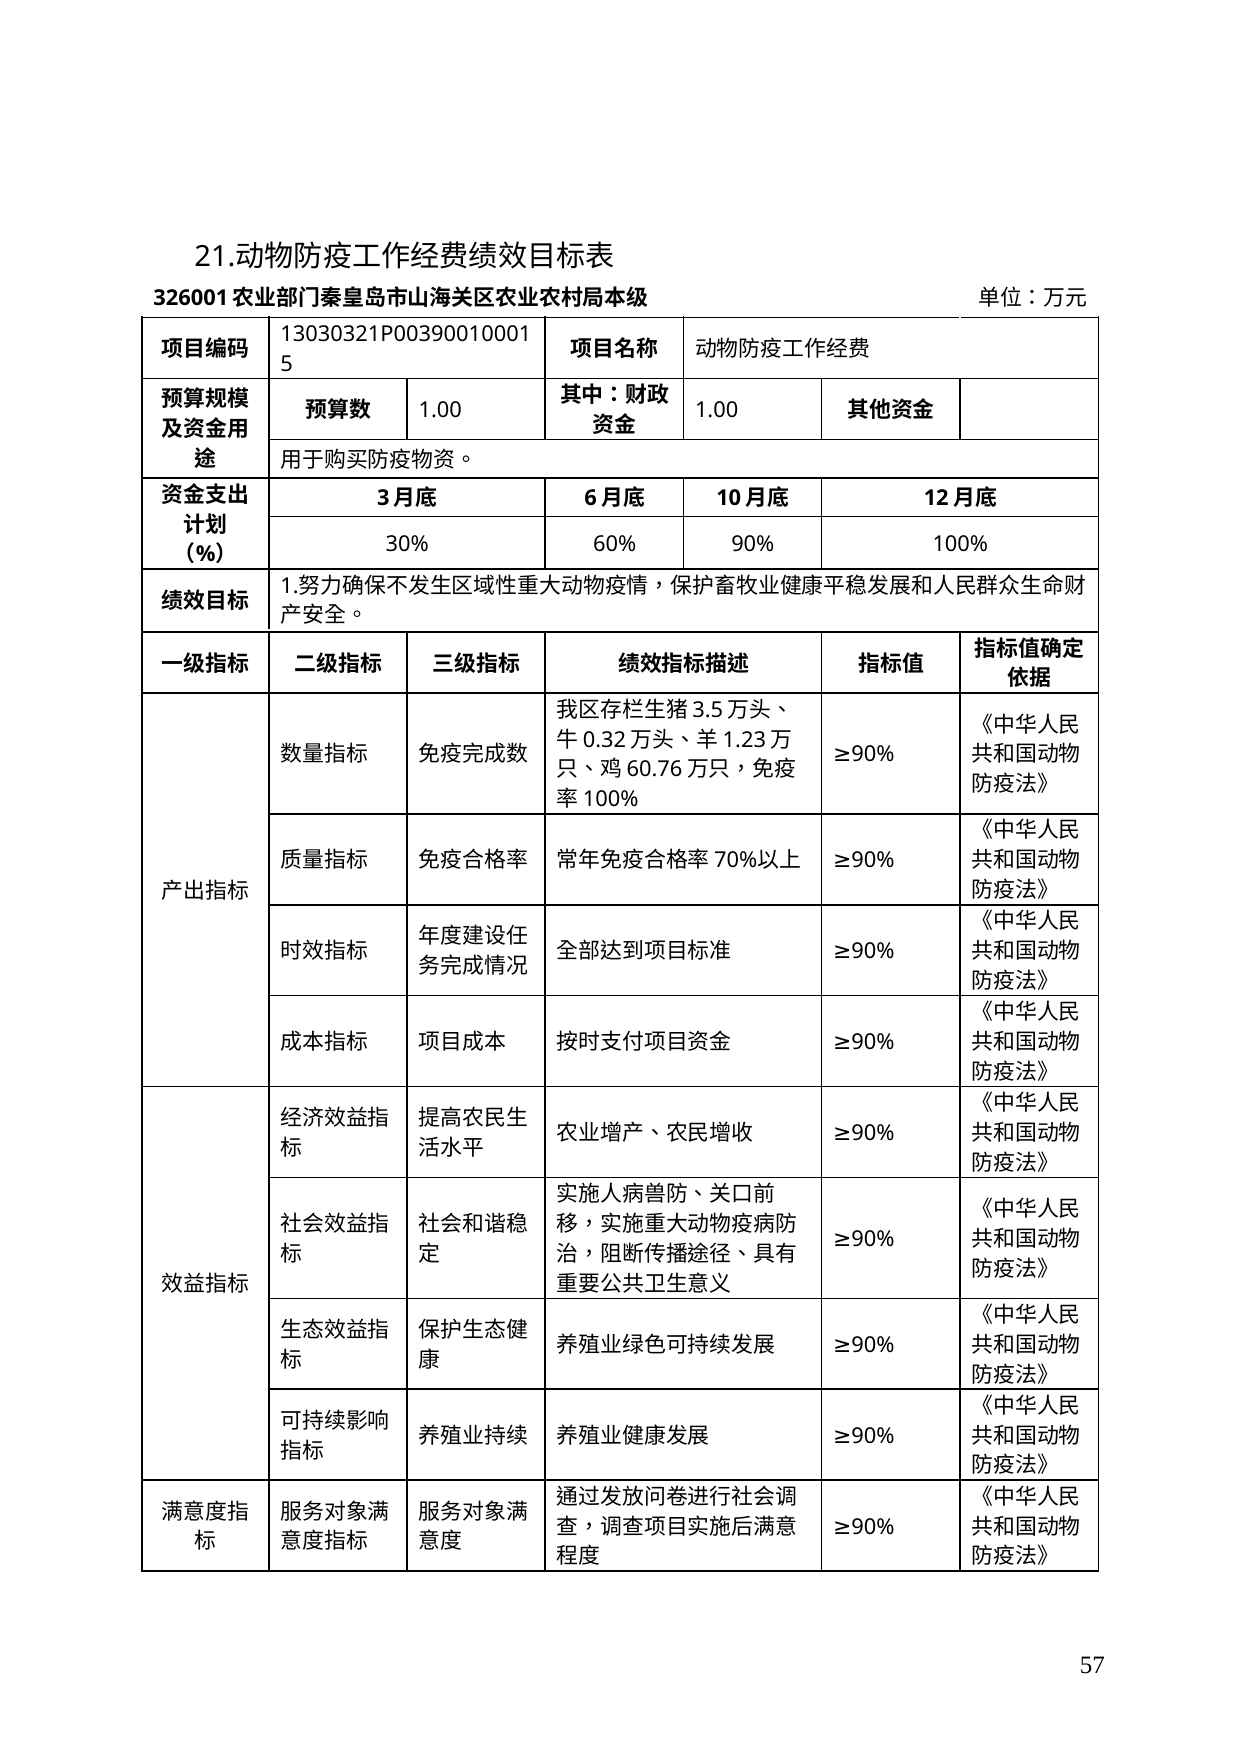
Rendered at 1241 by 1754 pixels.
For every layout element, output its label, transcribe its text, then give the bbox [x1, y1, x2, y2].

table_header 二级指标 [270, 633, 406, 692]
table_header 一级指标 [143, 633, 268, 692]
table_cell ≥90% [822, 996, 959, 1086]
table_cell 项目名称 [546, 318, 683, 378]
table_cell 常年免疫合格率70%以上 [546, 815, 821, 904]
table_cell 免疫完成数 [408, 694, 544, 813]
table_cell 服务对象满意度指标 [270, 1481, 406, 1570]
table_cell 《中华人民共和国动物防疫法》 [961, 815, 1098, 904]
table_cell ≥90% [822, 815, 959, 904]
table_cell 提高农民生活水平 [408, 1087, 544, 1177]
table_cell 资金支出计划（%） [143, 479, 268, 568]
table_cell 生态效益指标 [270, 1299, 406, 1388]
table_cell 养殖业持续 [408, 1390, 544, 1479]
table_cell 实施人病兽防、关口前移，实施重大动物疫病防治，阻断传播途径、具有重要公共卫生意义 [546, 1178, 821, 1297]
table_cell 绩效目标 [143, 570, 268, 629]
table_cell 预算数 [270, 379, 406, 439]
table_cell ≥90% [822, 1178, 959, 1297]
table_cell ≥90% [822, 906, 959, 995]
table_cell 项目成本 [408, 996, 544, 1086]
table_cell 《中华人民共和国动物防疫法》 [961, 1481, 1098, 1570]
table_cell 《中华人民共和国动物防疫法》 [961, 1178, 1098, 1297]
table_cell 其他资金 [822, 379, 959, 439]
table_cell 养殖业健康发展 [546, 1390, 821, 1479]
table_cell 10月底 [684, 479, 821, 516]
table_cell 社会和谐稳定 [408, 1178, 544, 1297]
table_header 指标值确定依据 [961, 633, 1098, 692]
table_cell 1.00 [684, 379, 821, 439]
table_cell 3月底 [270, 479, 544, 516]
table_cell 数量指标 [270, 694, 406, 813]
table_cell 用于购买防疫物资。 [270, 440, 1098, 477]
table_cell 30% [270, 517, 544, 568]
table_cell 满意度指标 [143, 1481, 268, 1570]
table_cell [961, 379, 1098, 439]
table_cell 质量指标 [270, 815, 406, 904]
table_header 指标值 [822, 633, 959, 692]
table_header 绩效指标描述 [546, 633, 821, 692]
table_cell 养殖业绿色可持续发展 [546, 1299, 821, 1388]
table_cell 可持续影响指标 [270, 1390, 406, 1479]
table_cell 我区存栏生猪3.5万头、牛0.32万头、羊1.23万只、鸡60.76万只，免疫率100% [546, 694, 821, 813]
table_cell 服务对象满意度 [408, 1481, 544, 1570]
table_cell 1.努力确保不发生区域性重大动物疫情，保护畜牧业健康平稳发展和人民群众生命财产安全。 [270, 570, 1098, 629]
table_cell 预算规模及资金用途 [143, 379, 268, 477]
table_cell 免疫合格率 [408, 815, 544, 904]
table_cell 年度建设任务完成情况 [408, 906, 544, 995]
table_cell 《中华人民共和国动物防疫法》 [961, 1390, 1098, 1479]
table_cell ≥90% [822, 1087, 959, 1177]
table_cell 农业增产、农民增收 [546, 1087, 821, 1177]
table_cell ≥90% [822, 1390, 959, 1479]
table_header 单位：万元 [961, 277, 1098, 316]
table_cell 《中华人民共和国动物防疫法》 [961, 1299, 1098, 1388]
table_header 三级指标 [408, 633, 544, 692]
table_cell ≥90% [822, 694, 959, 813]
table_cell 13030321P003900100015 [270, 318, 544, 378]
table_cell 100% [822, 517, 1098, 568]
table_cell ≥90% [822, 1481, 959, 1570]
table_cell 1.00 [408, 379, 544, 439]
table_cell 《中华人民共和国动物防疫法》 [961, 1087, 1098, 1177]
table_header 326001农业部门秦皇岛市山海关区农业农村局本级 [143, 277, 959, 316]
table_cell ≥90% [822, 1299, 959, 1388]
table_cell 《中华人民共和国动物防疫法》 [961, 996, 1098, 1086]
text 21.动物防疫工作经费绩效目标表 [136, 235, 1104, 275]
table_cell 《中华人民共和国动物防疫法》 [961, 694, 1098, 813]
table_cell 通过发放问卷进行社会调查，调查项目实施后满意程度 [546, 1481, 821, 1570]
table_cell 成本指标 [270, 996, 406, 1086]
table_cell 产出指标 [143, 694, 268, 1086]
table_cell 《中华人民共和国动物防疫法》 [961, 906, 1098, 995]
table_cell 动物防疫工作经费 [684, 318, 1098, 378]
table_cell 60% [546, 517, 683, 568]
table_cell 经济效益指标 [270, 1087, 406, 1177]
table_cell 6月底 [546, 479, 683, 516]
table_cell 全部达到项目标准 [546, 906, 821, 995]
table_cell 其中：财政 资金 [546, 379, 683, 439]
table_cell 项目编码 [143, 318, 268, 378]
table_cell 时效指标 [270, 906, 406, 995]
table_cell 社会效益指标 [270, 1178, 406, 1297]
table_cell 按时支付项目资金 [546, 996, 821, 1086]
table_cell 90% [684, 517, 821, 568]
table_cell 保护生态健康 [408, 1299, 544, 1388]
table_cell 效益指标 [143, 1087, 268, 1479]
table_cell 12月底 [822, 479, 1098, 516]
